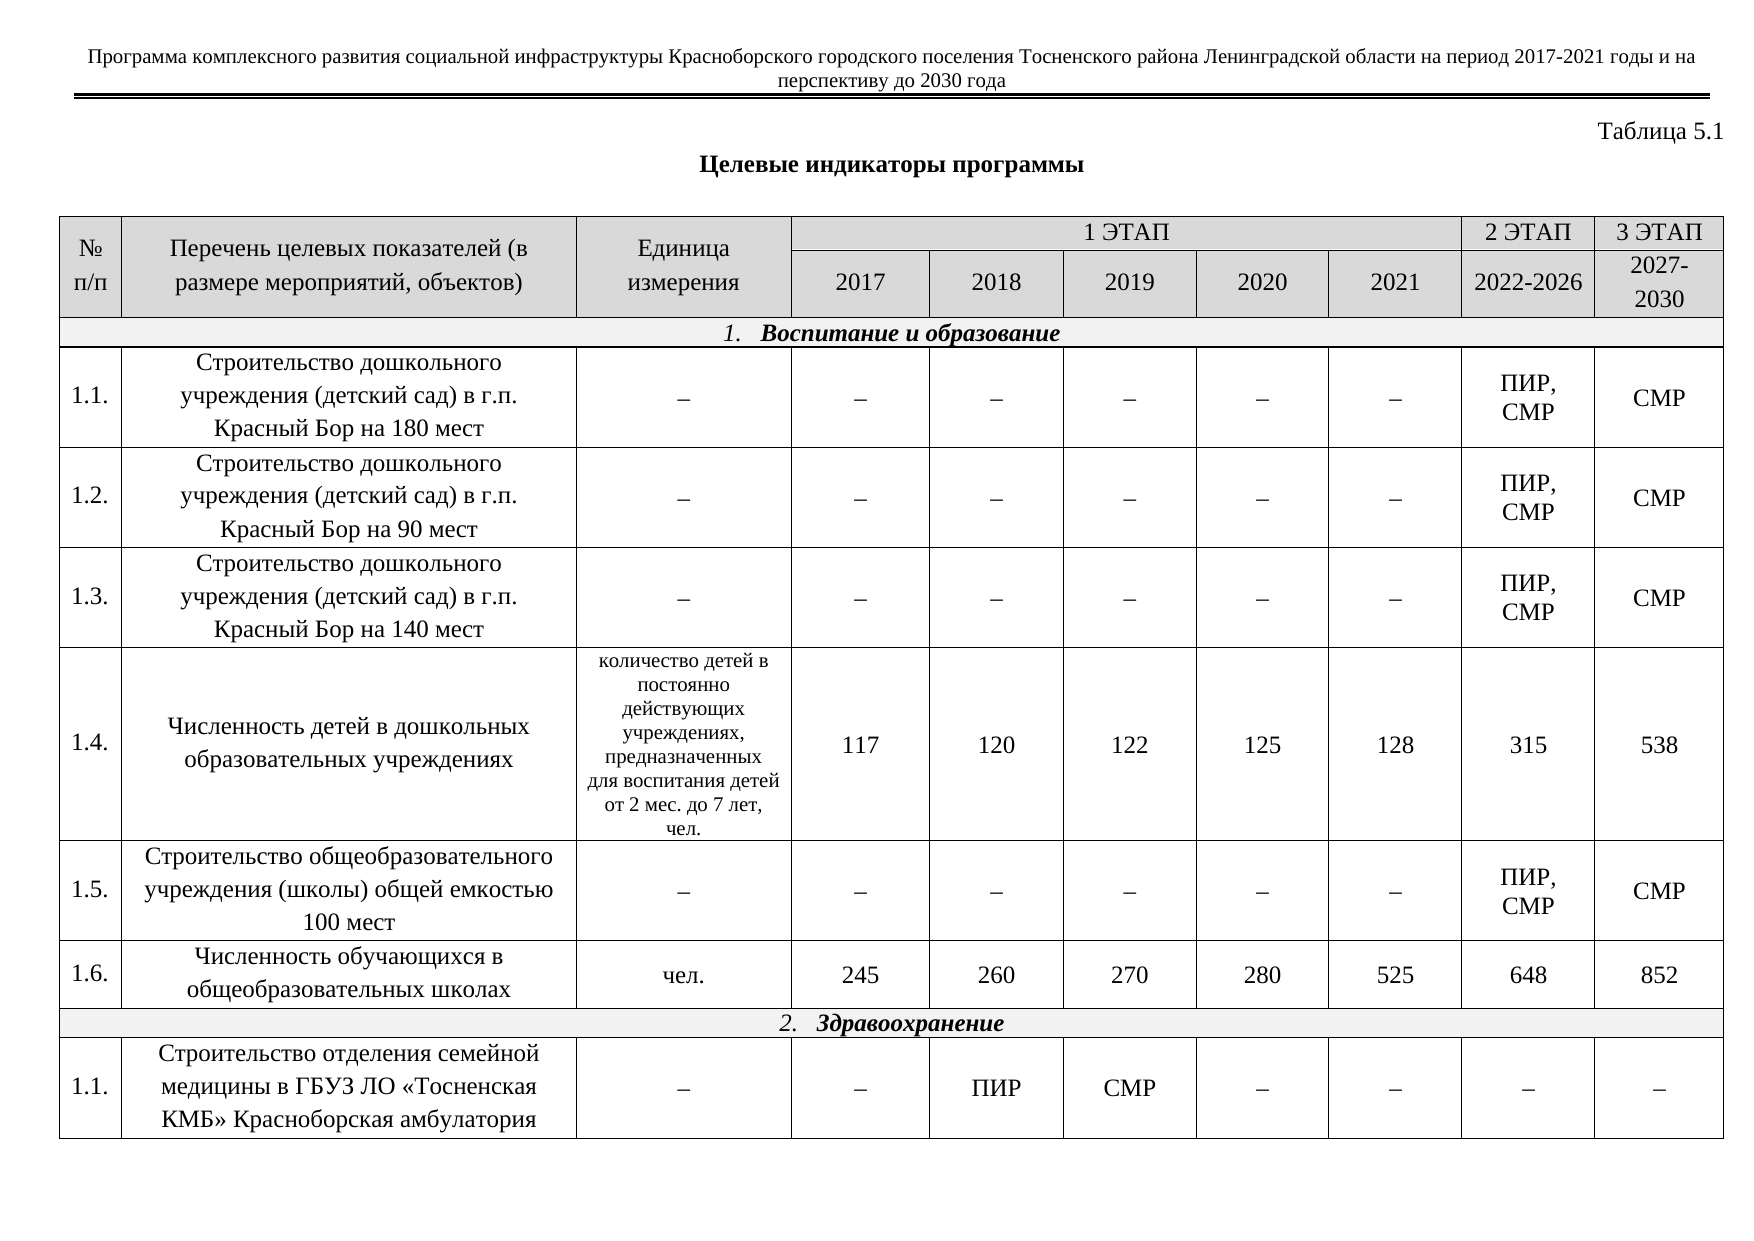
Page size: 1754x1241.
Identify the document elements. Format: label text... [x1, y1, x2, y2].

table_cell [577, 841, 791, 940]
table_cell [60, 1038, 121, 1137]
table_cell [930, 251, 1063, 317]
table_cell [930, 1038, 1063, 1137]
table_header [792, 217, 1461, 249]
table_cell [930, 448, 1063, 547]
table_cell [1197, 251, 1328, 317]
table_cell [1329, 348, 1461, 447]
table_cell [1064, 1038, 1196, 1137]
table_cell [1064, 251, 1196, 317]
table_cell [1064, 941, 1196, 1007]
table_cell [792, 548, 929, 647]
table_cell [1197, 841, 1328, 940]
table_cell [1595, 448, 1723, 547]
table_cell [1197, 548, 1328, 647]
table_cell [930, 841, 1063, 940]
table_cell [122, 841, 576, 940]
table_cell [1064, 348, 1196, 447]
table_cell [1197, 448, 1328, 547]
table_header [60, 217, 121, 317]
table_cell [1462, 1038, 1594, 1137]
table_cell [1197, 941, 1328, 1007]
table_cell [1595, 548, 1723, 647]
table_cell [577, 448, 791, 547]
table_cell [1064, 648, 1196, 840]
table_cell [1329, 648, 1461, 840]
text Таблица 5.1 [59, 116, 1724, 145]
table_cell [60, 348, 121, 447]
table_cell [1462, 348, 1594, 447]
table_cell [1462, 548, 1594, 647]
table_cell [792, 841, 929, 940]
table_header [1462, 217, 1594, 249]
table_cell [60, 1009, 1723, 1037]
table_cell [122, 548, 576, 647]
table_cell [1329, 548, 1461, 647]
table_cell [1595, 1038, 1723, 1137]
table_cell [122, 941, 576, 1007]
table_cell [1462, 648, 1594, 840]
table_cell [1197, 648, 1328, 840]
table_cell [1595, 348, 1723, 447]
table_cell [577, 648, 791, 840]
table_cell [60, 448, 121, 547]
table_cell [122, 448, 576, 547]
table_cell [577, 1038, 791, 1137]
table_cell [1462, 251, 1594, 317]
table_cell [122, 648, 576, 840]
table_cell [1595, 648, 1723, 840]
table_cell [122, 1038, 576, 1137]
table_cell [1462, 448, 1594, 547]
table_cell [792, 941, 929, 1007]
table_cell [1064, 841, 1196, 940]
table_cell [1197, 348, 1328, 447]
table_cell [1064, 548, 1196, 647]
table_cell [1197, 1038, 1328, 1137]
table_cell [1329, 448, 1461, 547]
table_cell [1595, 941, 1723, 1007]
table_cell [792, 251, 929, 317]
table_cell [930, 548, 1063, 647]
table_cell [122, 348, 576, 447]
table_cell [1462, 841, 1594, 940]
text Целевые индикаторы программы [59, 149, 1724, 178]
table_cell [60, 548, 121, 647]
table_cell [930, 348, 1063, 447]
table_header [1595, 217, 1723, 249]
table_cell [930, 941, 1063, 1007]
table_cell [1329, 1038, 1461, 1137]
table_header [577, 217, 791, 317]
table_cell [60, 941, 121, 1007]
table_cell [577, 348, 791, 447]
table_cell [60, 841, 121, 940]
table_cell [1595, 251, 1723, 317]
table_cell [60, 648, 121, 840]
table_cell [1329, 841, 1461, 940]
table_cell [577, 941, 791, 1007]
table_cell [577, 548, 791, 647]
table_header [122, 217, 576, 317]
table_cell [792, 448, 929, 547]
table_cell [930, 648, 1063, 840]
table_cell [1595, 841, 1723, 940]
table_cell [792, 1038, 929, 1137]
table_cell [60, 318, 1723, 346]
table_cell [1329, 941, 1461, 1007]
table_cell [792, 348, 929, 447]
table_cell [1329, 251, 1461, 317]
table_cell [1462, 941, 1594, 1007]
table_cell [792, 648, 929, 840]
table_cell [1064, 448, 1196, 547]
